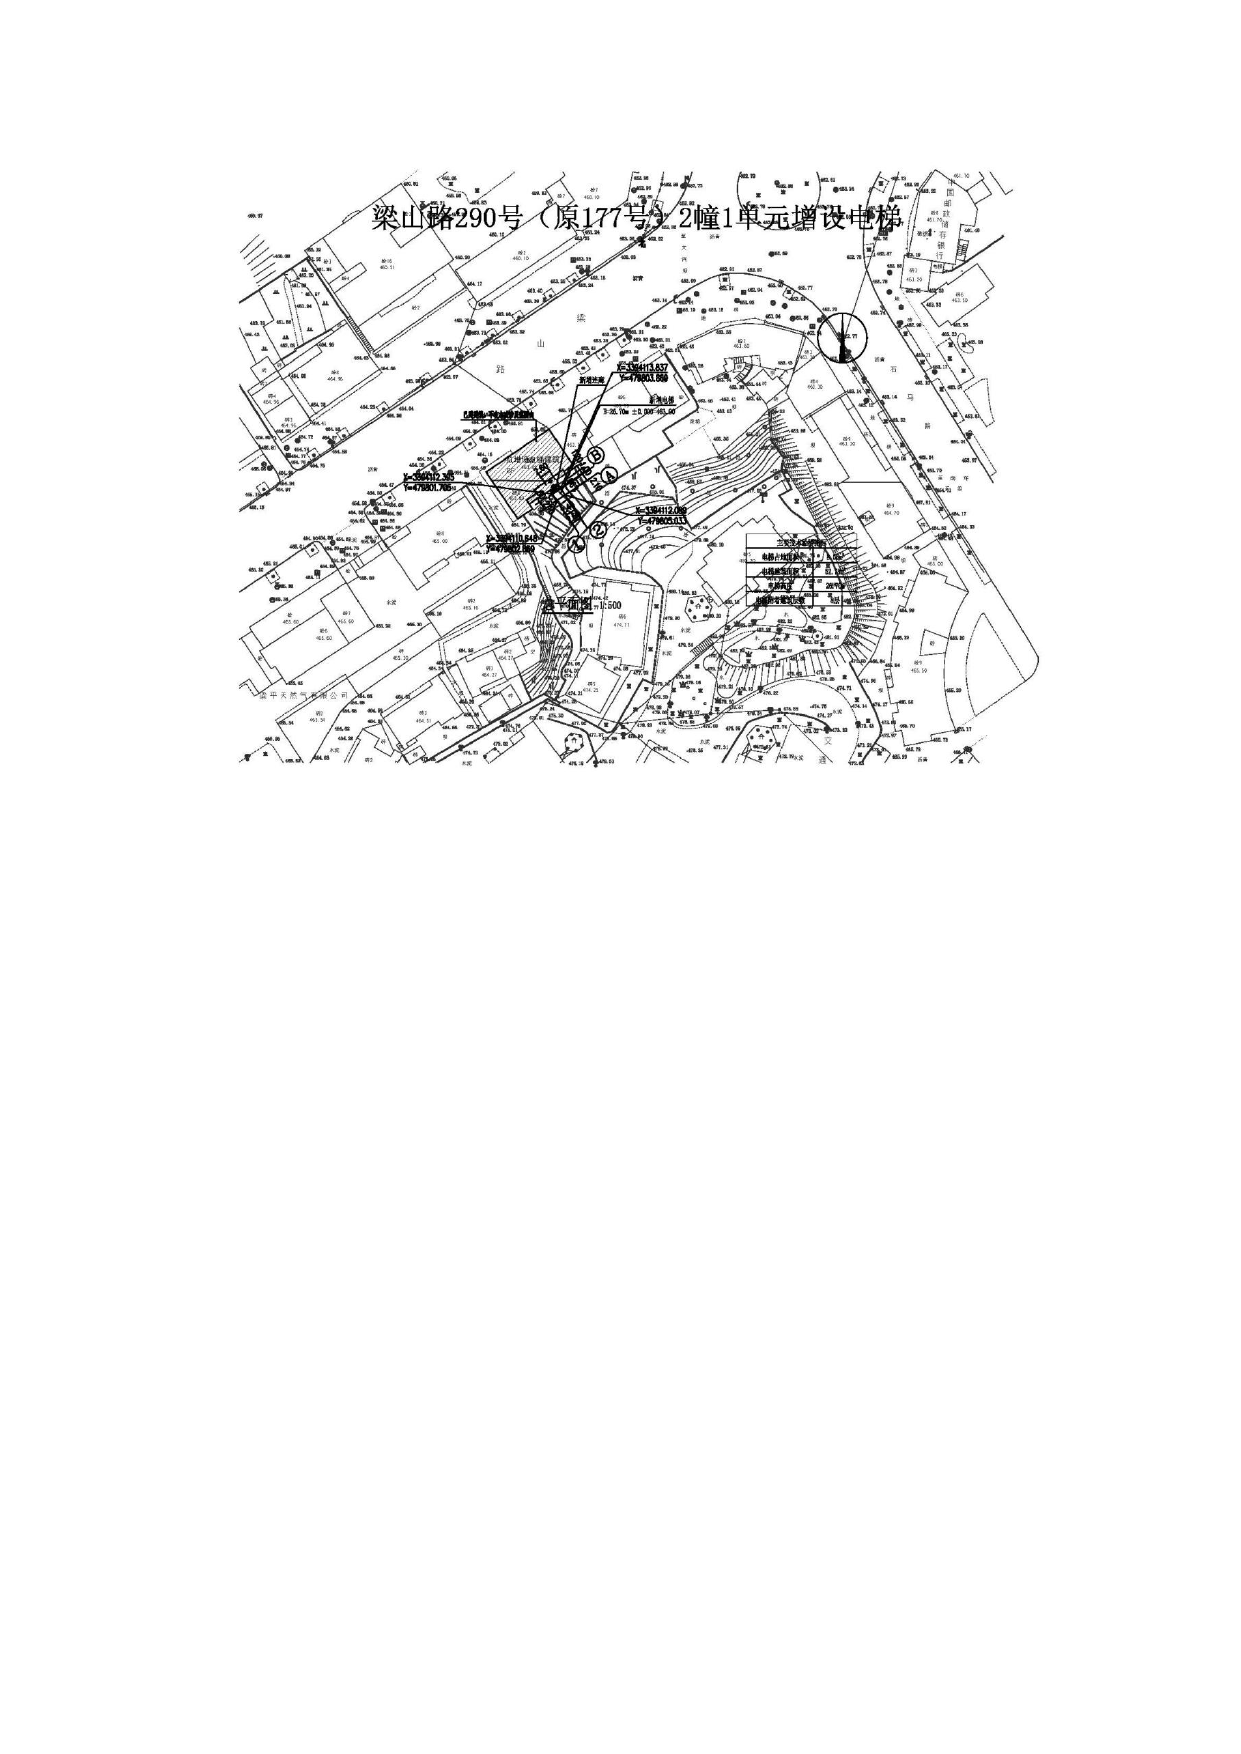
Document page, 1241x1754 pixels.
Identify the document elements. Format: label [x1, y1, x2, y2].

picture [187, 162, 1052, 772]
